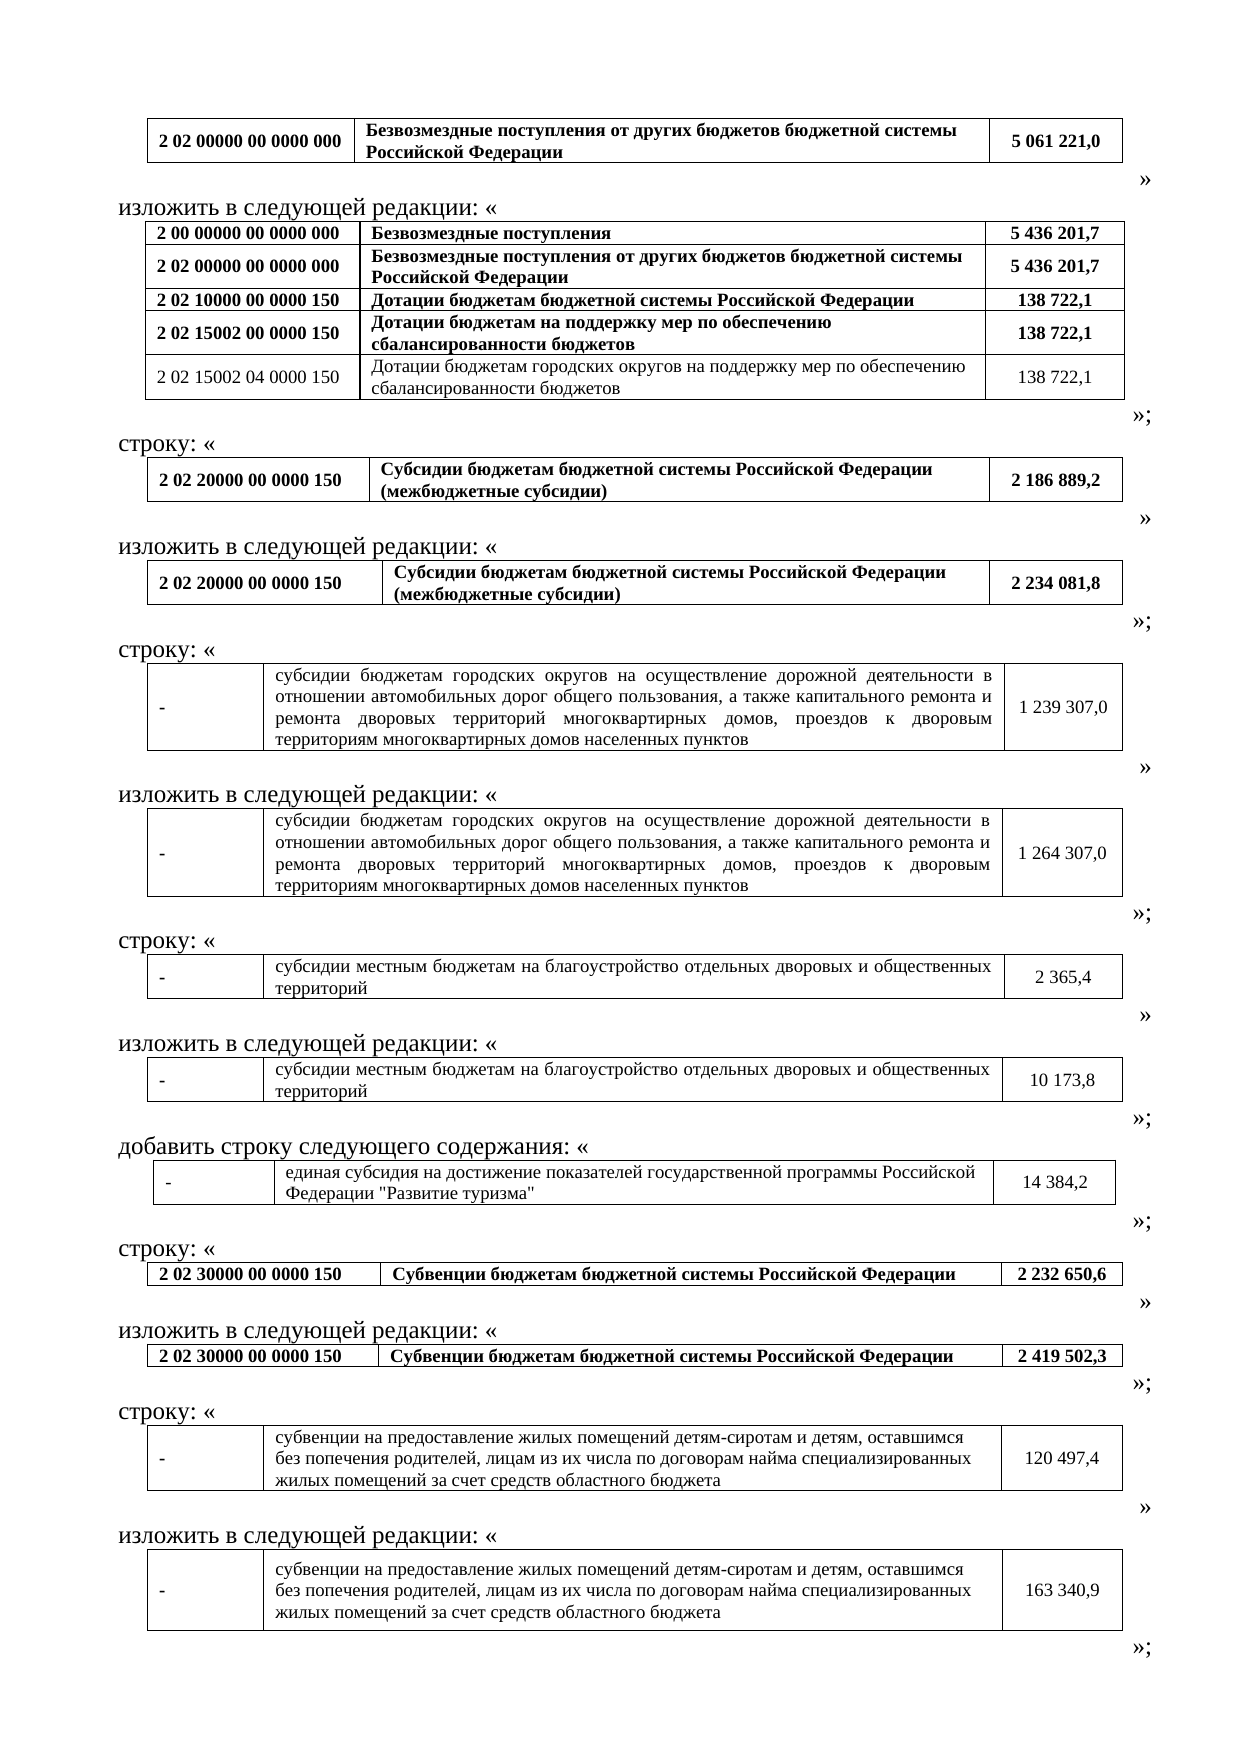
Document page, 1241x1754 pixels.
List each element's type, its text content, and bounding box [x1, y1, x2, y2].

text » [118, 163, 1152, 192]
table_header 1 264 307,0 [1003, 809, 1122, 896]
table_header - [148, 809, 263, 896]
table_header субвенции на предоставление жилых помещений детям-сиротам и детям, оставшимся без попечения родителей, лицам из их числа по договорам найма специализированных жилых помещений за счет средств областного бюджета [264, 1426, 1001, 1490]
text » [118, 999, 1152, 1028]
text изложить в следующей редакции: « [118, 531, 1152, 560]
table_header единая субсидия на достижение показателей государственной программы Российской Федерации "Развитие туризма" [275, 1161, 993, 1204]
text изложить в следующей редакции: « [118, 1520, 1152, 1549]
text »; [118, 1205, 1152, 1233]
table_cell 2 02 00000 00 0000 000 [148, 119, 354, 162]
table_header - [148, 1550, 263, 1630]
table_header 2 02 30000 00 0000 150 [148, 1263, 380, 1285]
table_header 14 384,2 [994, 1161, 1115, 1204]
table_header 2 234 081,8 [990, 561, 1122, 604]
table_header 5 436 201,7 [986, 222, 1124, 243]
text изложить в следующей редакции: « [118, 192, 1152, 221]
table_header 2 00 00000 00 0000 000 [146, 222, 359, 243]
table_header 2 232 650,6 [1002, 1263, 1122, 1285]
table_header субсидии бюджетам городских округов на осуществление дорожной деятельности в отношении автомобильных дорог общего пользования, а также капитального ремонта и ремонта дворовых территорий многоквартирных домов, проездов к дворовым территориям многоквартирных домов населенных пунктов [264, 809, 1002, 896]
table_header субвенции на предоставление жилых помещений детям-сиротам и детям, оставшимся без попечения родителей, лицам из их числа по договорам найма специализированных жилых помещений за счет средств областного бюджета [264, 1550, 1002, 1630]
table_header Субвенции бюджетам бюджетной системы Российской Федерации [379, 1345, 1002, 1366]
table_cell Дотации бюджетам на поддержку мер по обеспечению сбалансированности бюджетов [361, 311, 985, 354]
text строку: « [118, 634, 1152, 662]
table_cell 138 722,1 [986, 355, 1124, 398]
table_cell Безвозмездные поступления от других бюджетов бюджетной системы Российской Федерации [355, 119, 989, 162]
table_header - [148, 1426, 263, 1490]
text строку: « [118, 428, 1152, 457]
text »; [118, 399, 1152, 428]
table_header 2 365,4 [1005, 955, 1122, 998]
table_header 2 186 889,2 [990, 458, 1122, 501]
text изложить в следующей редакции: « [118, 1315, 1152, 1343]
table_cell 2 02 00000 00 0000 000 [146, 245, 359, 288]
table_header субсидии местным бюджетам на благоустройство отдельных дворовых и общественных территорий [264, 955, 1004, 998]
text »; [118, 605, 1152, 634]
table_header 2 02 30000 00 0000 150 [148, 1345, 378, 1366]
table_header - [148, 1058, 263, 1101]
table_header 120 497,4 [1002, 1426, 1122, 1490]
text изложить в следующей редакции: « [118, 779, 1152, 808]
text изложить в следующей редакции: « [118, 1028, 1152, 1057]
table_cell Безвозмездные поступления от других бюджетов бюджетной системы Российской Федерации [361, 245, 985, 288]
table_cell Дотации бюджетам городских округов на поддержку мер по обеспечению сбалансированности бюджетов [361, 355, 985, 398]
text добавить строку следующего содержания: « [118, 1131, 1152, 1159]
text »; [118, 1631, 1152, 1660]
table_header субсидии бюджетам городских округов на осуществление дорожной деятельности в отношении автомобильных дорог общего пользования, а также капитального ремонта и ремонта дворовых территорий многоквартирных домов, проездов к дворовым территориям многоквартирных домов населенных пунктов [264, 664, 1004, 750]
table_header субсидии местным бюджетам на благоустройство отдельных дворовых и общественных территорий [264, 1058, 1002, 1101]
table_cell 2 02 15002 04 0000 150 [146, 355, 359, 398]
table_header Субсидии бюджетам бюджетной системы Российской Федерации (межбюджетные субсидии) [383, 561, 989, 604]
table_header 2 419 502,3 [1003, 1345, 1122, 1366]
table_header 10 173,8 [1003, 1058, 1122, 1101]
table_header - [148, 664, 263, 750]
table_cell 2 02 10000 00 0000 150 [146, 289, 359, 310]
table_cell 5 436 201,7 [986, 245, 1124, 288]
table_cell 138 722,1 [986, 311, 1124, 354]
table_header Безвозмездные поступления [361, 222, 985, 243]
text » [118, 1286, 1152, 1315]
text »; [118, 1367, 1152, 1396]
table_header - [154, 1161, 274, 1204]
table_cell 2 02 15002 00 0000 150 [146, 311, 359, 354]
table_cell 5 061 221,0 [990, 119, 1122, 162]
table_header 2 02 20000 00 0000 150 [148, 458, 369, 501]
table_header Субсидии бюджетам бюджетной системы Российской Федерации (межбюджетные субсидии) [370, 458, 989, 501]
table_header 163 340,9 [1003, 1550, 1122, 1630]
table_header - [148, 955, 263, 998]
table_header 1 239 307,0 [1005, 664, 1122, 750]
text » [118, 1491, 1152, 1520]
text »; [118, 1102, 1152, 1131]
text строку: « [118, 1233, 1152, 1262]
table_header 2 02 20000 00 0000 150 [148, 561, 382, 604]
text строку: « [118, 925, 1152, 954]
text »; [118, 897, 1152, 925]
table_cell 138 722,1 [986, 289, 1124, 310]
table_header Субвенции бюджетам бюджетной системы Российской Федерации [381, 1263, 1001, 1285]
text строку: « [118, 1396, 1152, 1424]
text » [118, 751, 1152, 779]
text » [118, 502, 1152, 531]
table_cell Дотации бюджетам бюджетной системы Российской Федерации [361, 289, 985, 310]
